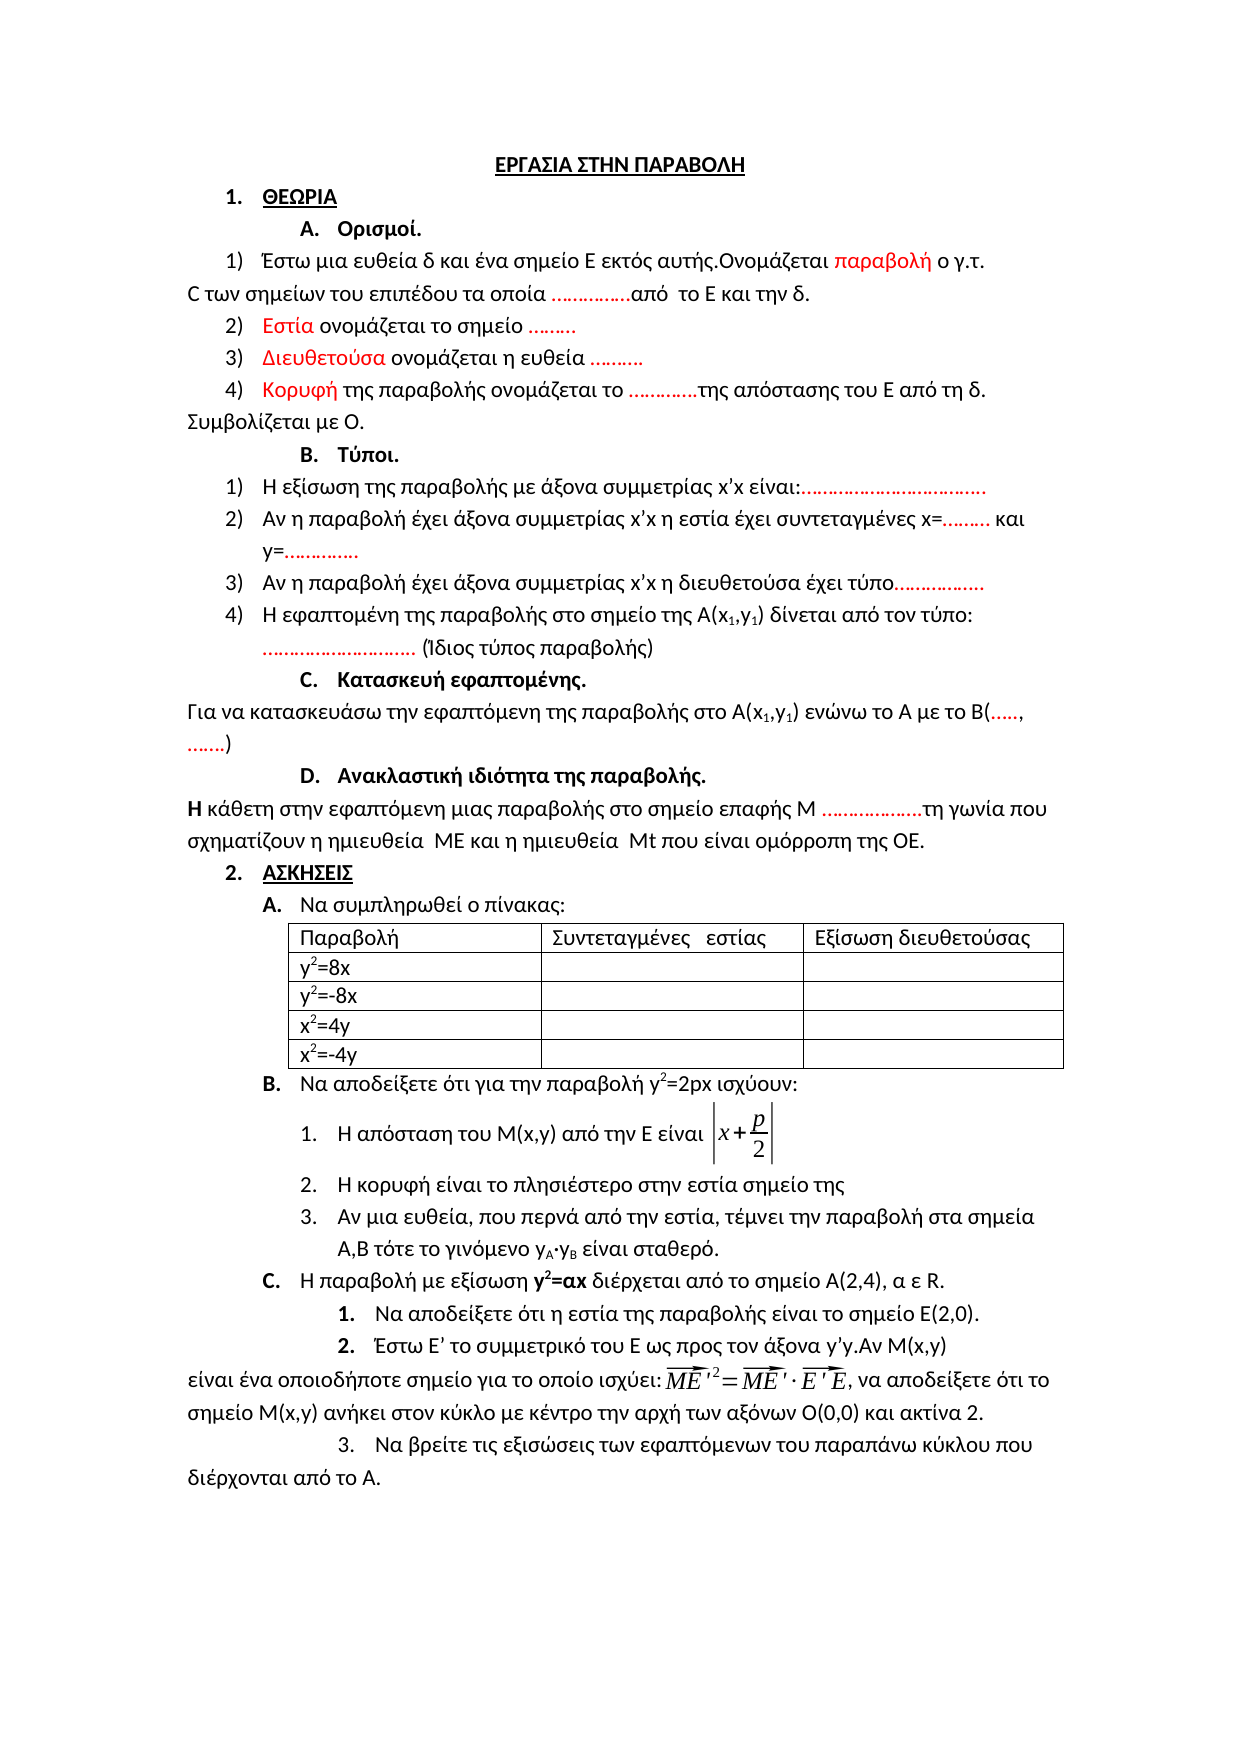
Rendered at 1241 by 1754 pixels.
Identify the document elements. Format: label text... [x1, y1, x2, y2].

text είναι ένα οποιοδήποτε σημείο για το οποίο ισχύει:, να αποδείξετε ότι το σημείο Μ(x,y) ανήκει στον κύκλο με κέντρο την αρχή των αξόνων Ο(0,0) και ακτίνα 2. [187, 1363, 1053, 1426]
text Συμβολίζεται με Ο. [187, 407, 1053, 436]
table_header Συντεταγμένες εστίας [542, 924, 803, 952]
list Έστω μια ευθεία δ και ένα σημείο Ε εκτός αυτής.Ονομάζεται παραβολή ο γ.τ. [225, 247, 1053, 274]
text Η κάθετη στην εφαπτόμενη μιας παραβολής στο σημείο επαφής Μ ……………….τη γωνία που σχηματίζουν η ημιευθεία ΜΕ και η ημιευθεία Μt που είναι ομόρροπη της ΟΕ. [187, 794, 1053, 854]
table_header Παραβολή [289, 924, 541, 952]
list Nα αποδείξετε ότι η εστία της παραβολής είναι το σημείο Ε(2,0). [337, 1299, 1053, 1327]
list ΘΕΩΡΙΑ [225, 182, 1053, 210]
table_cell [542, 1040, 803, 1068]
list Να αποδείξετε ότι για την παραβολή y2=2px ισχύουν: [262, 1069, 1053, 1097]
table_cell [804, 953, 1063, 981]
text ΕΡΓΑΣΙΑ ΣΤΗΝ ΠΑΡΑΒΟΛΗ [187, 150, 1053, 178]
table_cell [542, 982, 803, 1010]
list Να βρείτε τις εξισώσεις των εφαπτόμενων του παραπάνω κύκλου που [337, 1431, 1053, 1459]
text Για να κατασκευάσω την εφαπτόμενη της παραβολής στο Α(x1,y1) ενώνω το Α με το Β(…..,…….) [187, 697, 1053, 757]
table_cell y2=-8x [289, 982, 541, 1010]
table_cell [804, 1011, 1063, 1039]
list ……………………….. (Ίδιος τύπος παραβολής) [262, 633, 1053, 661]
list Κορυφή της παραβολής ονομάζεται το ………….της απόστασης του Ε από τη δ. [225, 375, 1053, 403]
list Έστω Ε’ το συμμετρικό του Ε ως προς τον άξονα y’y.Αν Μ(x,y) [337, 1331, 1053, 1359]
text διέρχονται από το Α. [187, 1463, 1053, 1491]
table_cell x2=-4y [289, 1040, 541, 1068]
table_cell [542, 953, 803, 981]
list Εστία ονομάζεται το σημείο ……… [225, 311, 1053, 339]
table_cell [804, 982, 1063, 1010]
list Ορισμοί. [300, 214, 1053, 242]
table_cell [542, 1011, 803, 1039]
list ΑΣΚΗΣΕΙΣ [225, 858, 1053, 886]
list Αν μια ευθεία, που περνά από την εστία, τέμνει την παραβολή στα σημεία Α,Β τότε το γινόμενο yA·yB είναι σταθερό. [300, 1202, 1053, 1262]
list Ανακλαστική ιδιότητα της παραβολής. [300, 762, 1053, 789]
list Αν η παραβολή έχει άξονα συμμετρίας x’x η διευθετούσα έχει τύπο…………….. [225, 568, 1053, 596]
list Η κορυφή είναι το πλησιέστερο στην εστία σημείο της [300, 1170, 1053, 1198]
list Τύποι. [300, 440, 1053, 468]
text C των σημείων του επιπέδου τα οποία ……………από το Ε και την δ. [187, 279, 1053, 307]
list Η εφαπτομένη της παραβολής στο σημείο της Α(x1,y1) δίνεται από τον τύπο: [225, 601, 1053, 629]
list Αν η παραβολή έχει άξονα συμμετρίας x’x η εστία έχει συντεταγμένες x=……… και y=………….. [225, 504, 1053, 564]
list Να συμπληρωθεί ο πίνακας: [262, 890, 1053, 918]
table_cell y2=8x [289, 953, 541, 981]
list Η παραβολή με εξίσωση y2=αx διέρχεται από το σημείο Α(2,4), α ε R. [262, 1267, 1053, 1294]
list Κατασκευή εφαπτομένης. [300, 665, 1053, 693]
list Η εξίσωση της παραβολής με άξονα συμμετρίας x’x είναι:…………………………….. [225, 472, 1053, 500]
table_cell x2=4y [289, 1011, 541, 1039]
table_cell [804, 1040, 1063, 1068]
table_header Εξίσωση διευθετούσας [804, 924, 1063, 952]
list Η απόσταση του Μ(x,y) από την Ε είναι [300, 1101, 1053, 1166]
list Διευθετούσα ονομάζεται η ευθεία ………. [225, 343, 1053, 371]
